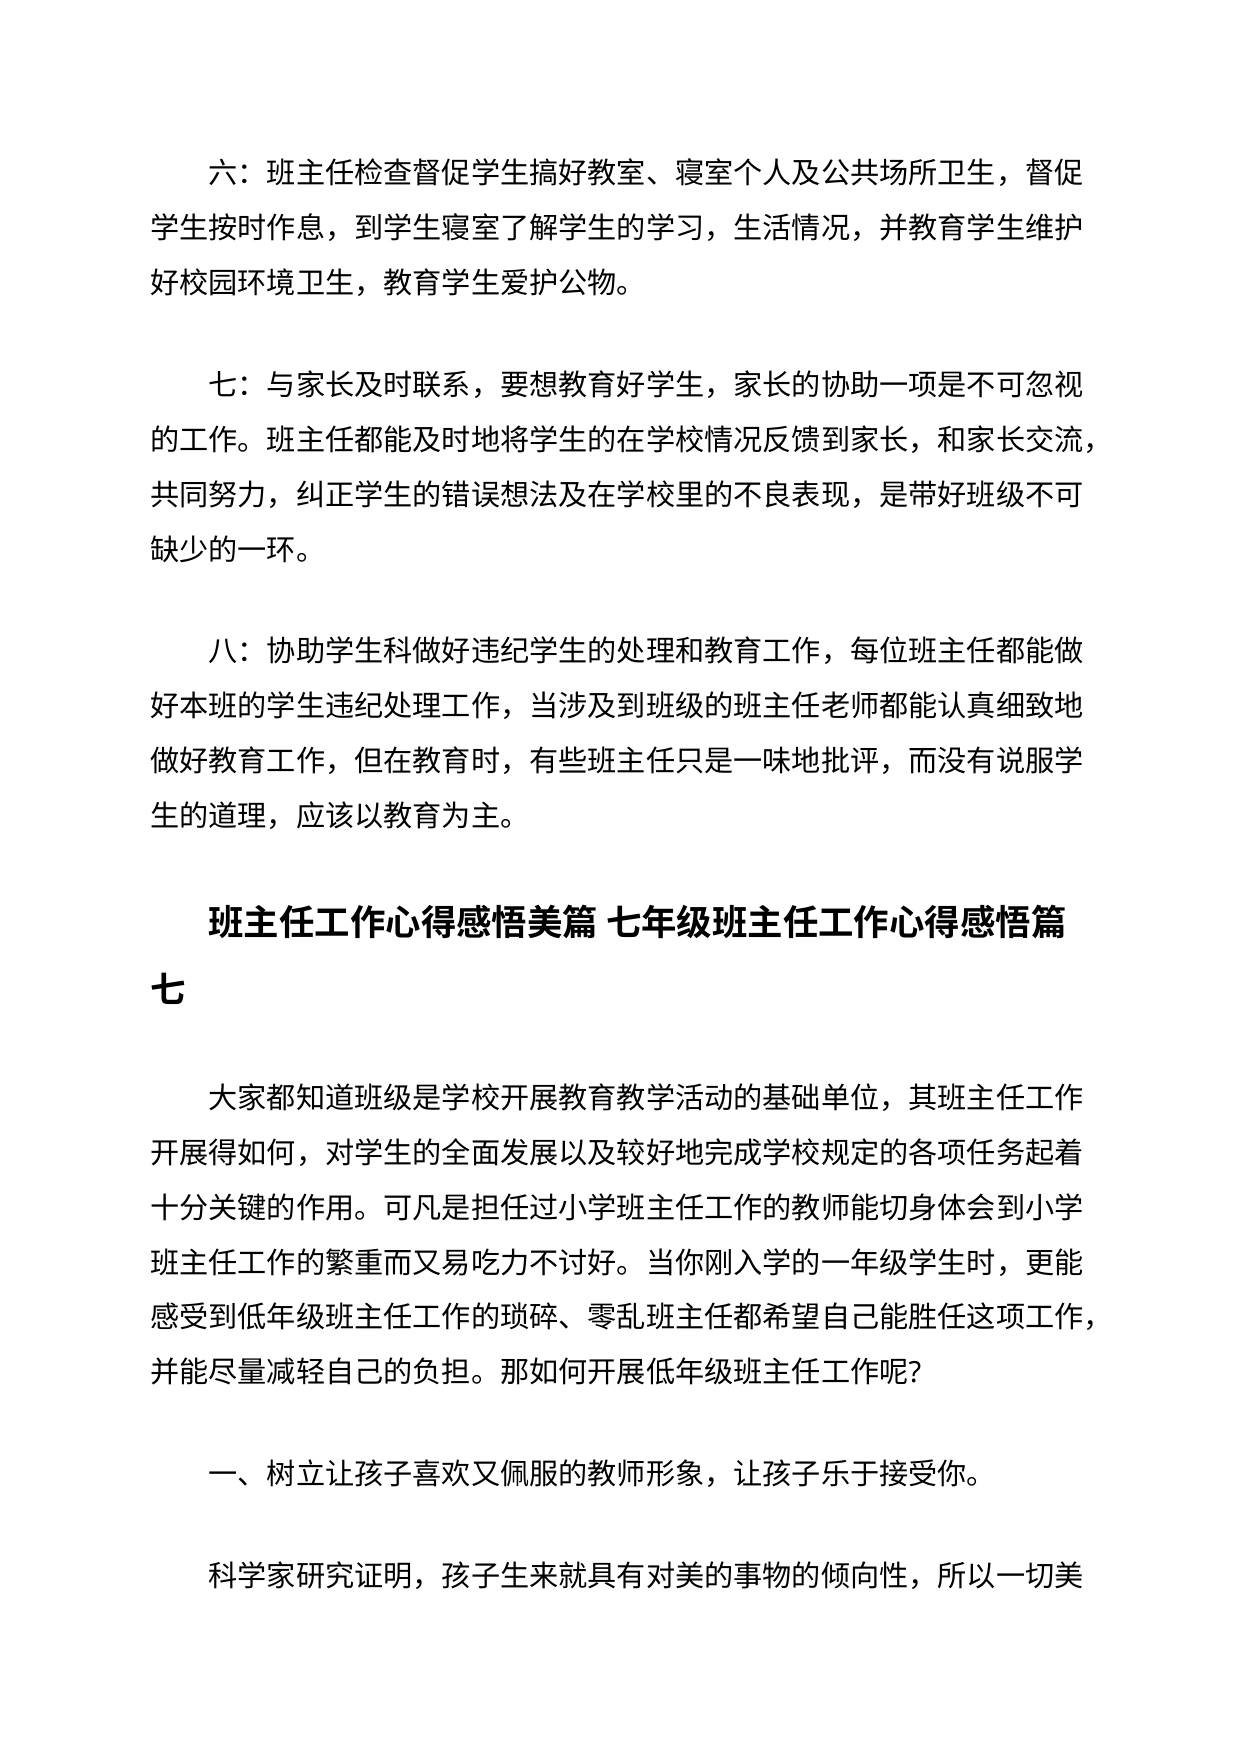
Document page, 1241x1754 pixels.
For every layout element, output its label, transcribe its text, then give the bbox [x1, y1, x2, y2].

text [150, 1553, 1090, 1595]
text 六：班主任检查督促学生搞好教室、寝室个人及公共场所卫生，督促学生按时作息，到学生寝室了解学生的学习，生活情况，并教育学生维护好校园环境卫生，教育学生爱护公物。 [150, 150, 1090, 302]
text 一、树立让孩子喜欢又佩服的教师形象，让孩子乐于接受你。 [150, 1451, 1090, 1493]
text 八：协助学生科做好违纪学生的处理和教育工作，每位班主任都能做好本班的学生违纪处理工作，当涉及到班级的班主任老师都能认真细致地做好教育工作，但在教育时，有些班主任只是一味地批评，而没有说服学生的道理，应该以教育为主。 [150, 628, 1090, 835]
text 大家都知道班级是学校开展教育教学活动的基础单位，其班主任工作开展得如何，对学生的全面发展以及较好地完成学校规定的各项任务起着十分关键的作用。可凡是担任过小学班主任工作的教师能切身体会到小学班主任工作的繁重而又易吃力不讨好。当你刚入学的一年级学生时，更能感受到低年级班主任工作的琐碎、零乱班主任都希望自己能胜任这项工作，并能尽量减轻自己的负担。那如何开展低年级班主任工作呢? [150, 1074, 1090, 1391]
text 七：与家长及时联系，要想教育好学生，家长的协助一项是不可忽视的工作。班主任都能及时地将学生的在学校情况反馈到家长，和家长交流，共同努力，纠正学生的错误想法及在学校里的不良表现，是带好班级不可缺少的一环。 [150, 362, 1090, 568]
text 班主任工作心得感悟美篇 七年级班主任工作心得感悟篇七 [150, 894, 1090, 1012]
